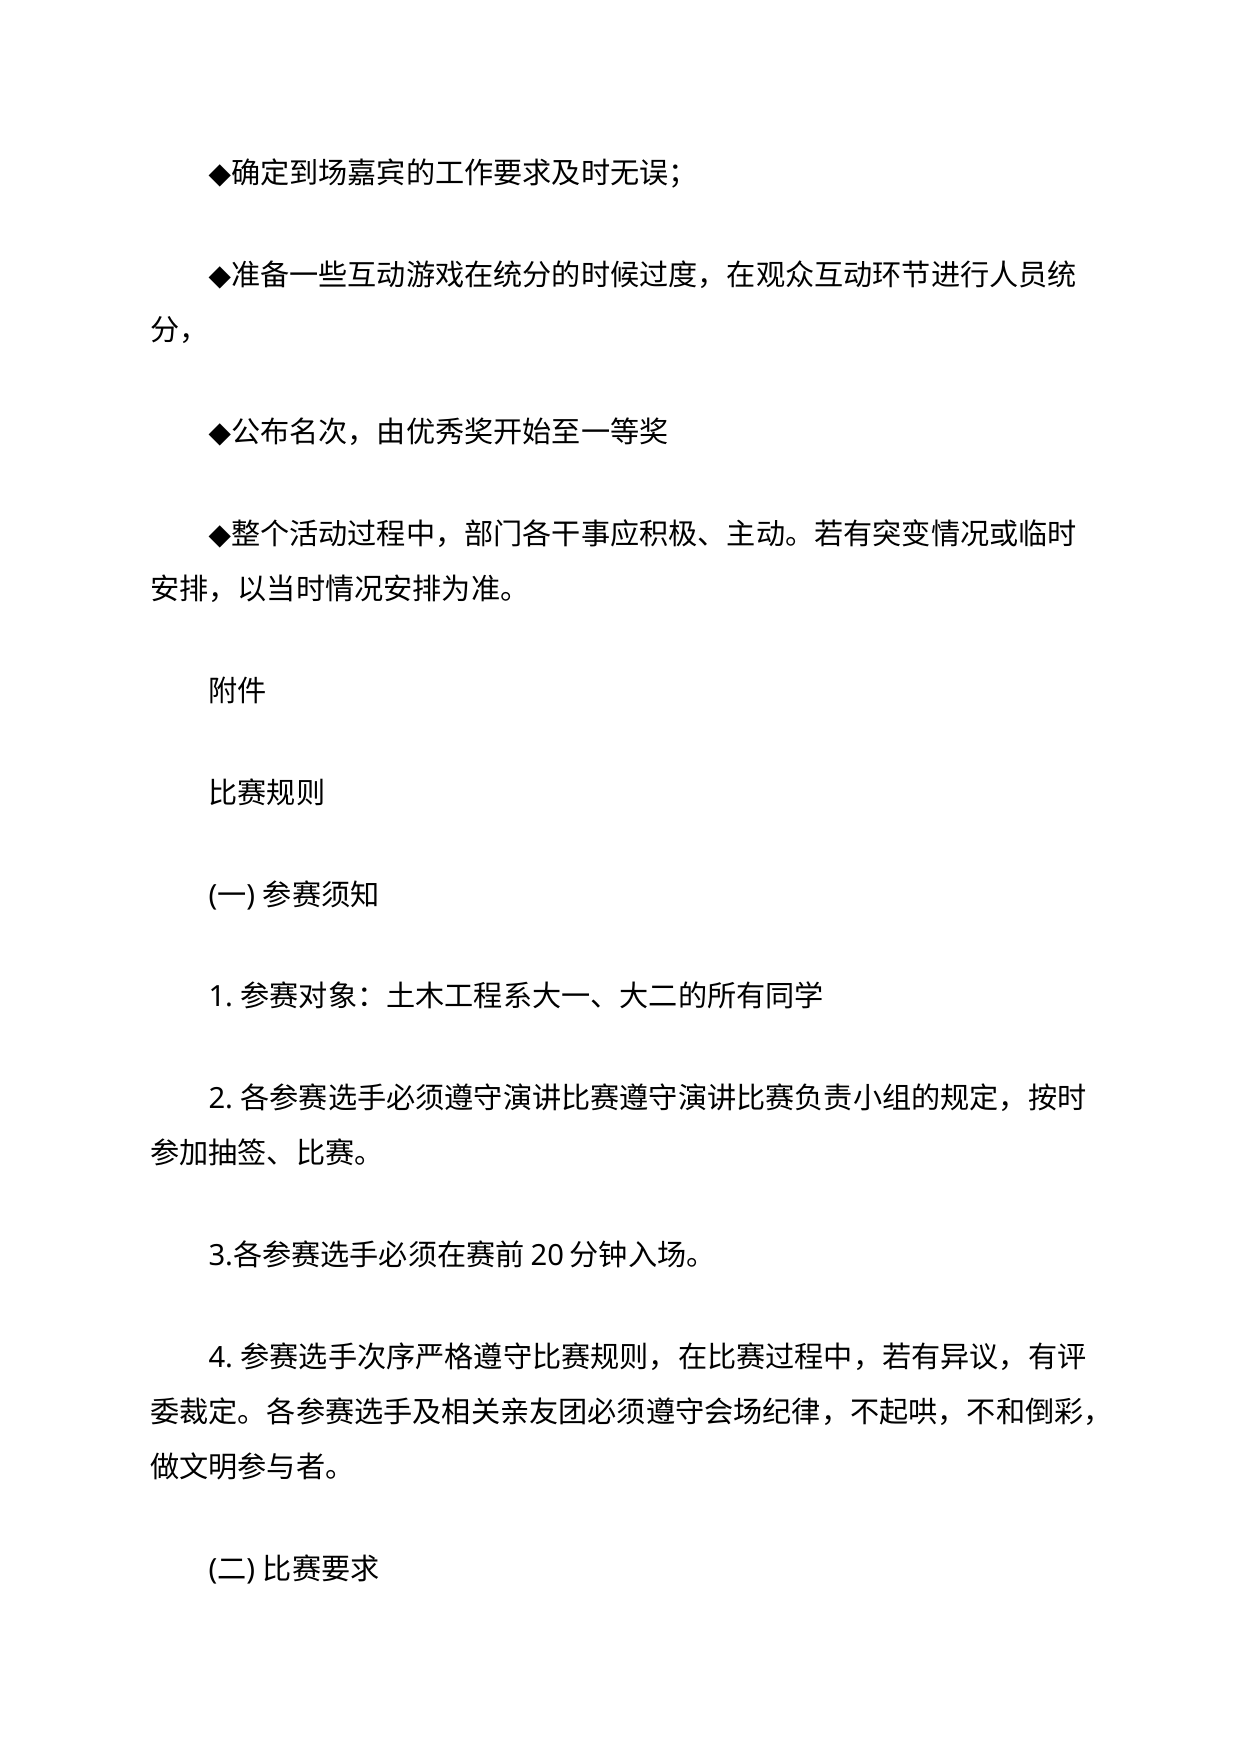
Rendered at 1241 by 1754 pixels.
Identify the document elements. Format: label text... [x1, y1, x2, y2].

text (一) 参赛须知 [150, 871, 1090, 913]
text 附件 [150, 667, 1090, 710]
text ◆确定到场嘉宾的工作要求及时无误； [150, 150, 1090, 192]
text ◆整个活动过程中，部门各干事应积极、主动。若有突变情况或临时安排，以当时情况安排为准。 [150, 511, 1090, 608]
text ◆公布名次，由优秀奖开始至一等奖 [150, 409, 1090, 451]
text 2. 各参赛选手必须遵守演讲比赛遵守演讲比赛负责小组的规定，按时参加抽签、比赛。 [150, 1075, 1090, 1172]
text (二) 比赛要求 [150, 1545, 1090, 1588]
text 3.各参赛选手必须在赛前20分钟入场。 [150, 1232, 1090, 1274]
text 4. 参赛选手次序严格遵守比赛规则，在比赛过程中，若有异议，有评委裁定。各参赛选手及相关亲友团必须遵守会场纪律，不起哄，不和倒彩，做文明参与者。 [150, 1334, 1090, 1486]
text ◆准备一些互动游戏在统分的时候过度，在观众互动环节进行人员统分， [150, 252, 1090, 349]
text 1. 参赛对象：土木工程系大一、大二的所有同学 [150, 973, 1090, 1015]
text 比赛规则 [150, 769, 1090, 812]
